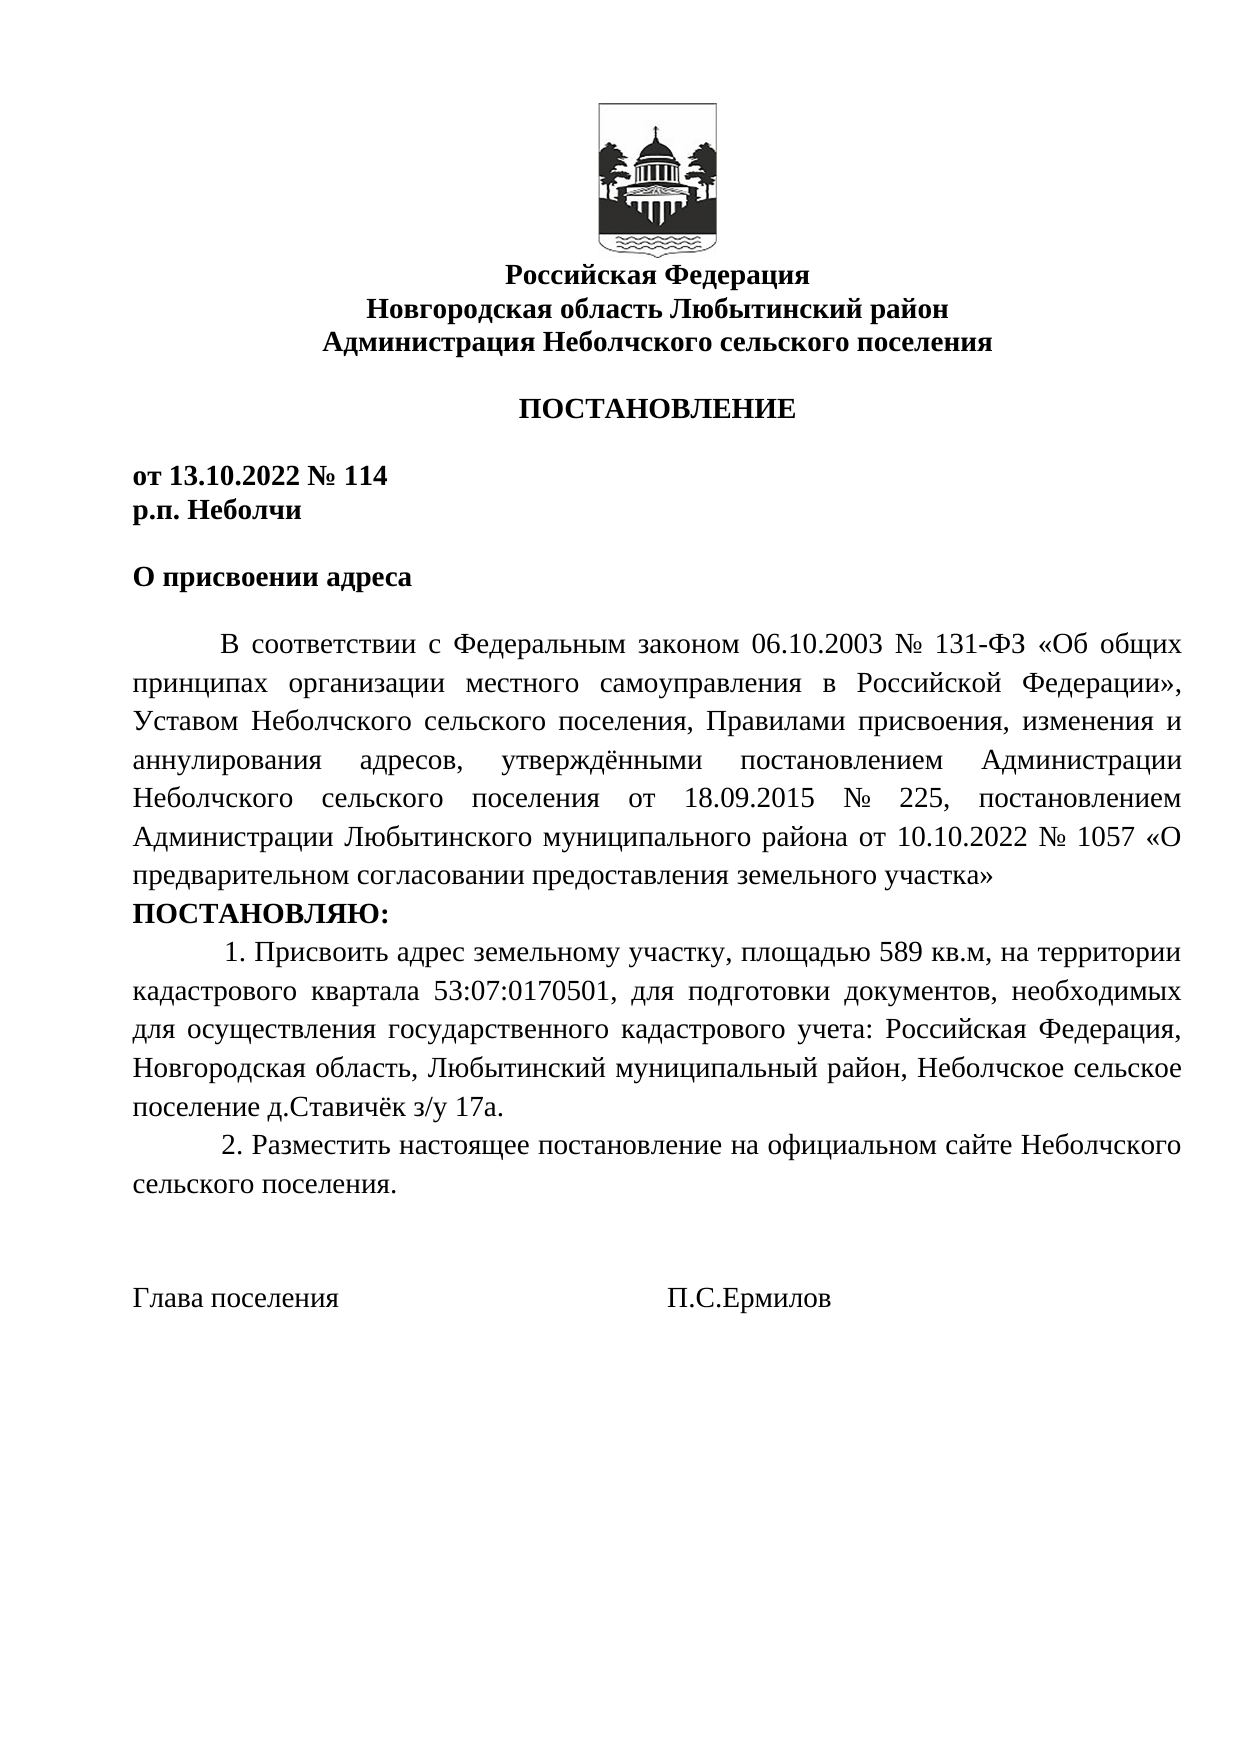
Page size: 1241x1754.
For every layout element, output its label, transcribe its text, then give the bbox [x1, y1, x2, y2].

text Российская Федерация [132, 257, 1183, 291]
text В соответствии с Федеральным законом 06.10.2003 № 131-ФЗ «Об общих принципах организации местного самоуправления в Российской Федерации», Уставом Неболчского сельского поселения, Правилами присвоения, изменения и аннулирования адресов, утверждёнными постановлением Администрации Неболчского сельского поселения от 18.09.2015 № 225, постановлением Администрации Любытинского муниципального района от 10.10.2022 № 1057 «О предварительном согласовании предоставления земельного участка» [132, 626, 1183, 891]
text Новгородская область Любытинский район [132, 291, 1183, 324]
text от 13.10.2022 № 114 [132, 458, 1183, 492]
text О присвоении адреса [132, 559, 1183, 593]
text 1. Присвоить адрес земельному участку, площадью 589 кв.м, на территории кадастрового квартала 53:07:0170501, для подготовки документов, необходимых для осуществления государственного кадастрового учета: Российская Федерация, Новгородская область, Любытинский муниципальный район, Неболчское сельское поселение д.Ставичёк з/у 17а. [132, 934, 1183, 1122]
text Глава поселения П.С.Ермилов [132, 1280, 1183, 1314]
text р.п. Неболчи [132, 492, 1183, 526]
text ПОСТАНОВЛЕНИЕ [132, 391, 1183, 425]
text ПОСТАНОВЛЯЮ: [132, 896, 1183, 929]
text 2. Разместить настоящее постановление на официальном сайте Неболчского сельского поселения. [132, 1127, 1183, 1199]
text Администрация Неболчского сельского поселения [132, 324, 1183, 358]
picture [598, 103, 717, 258]
